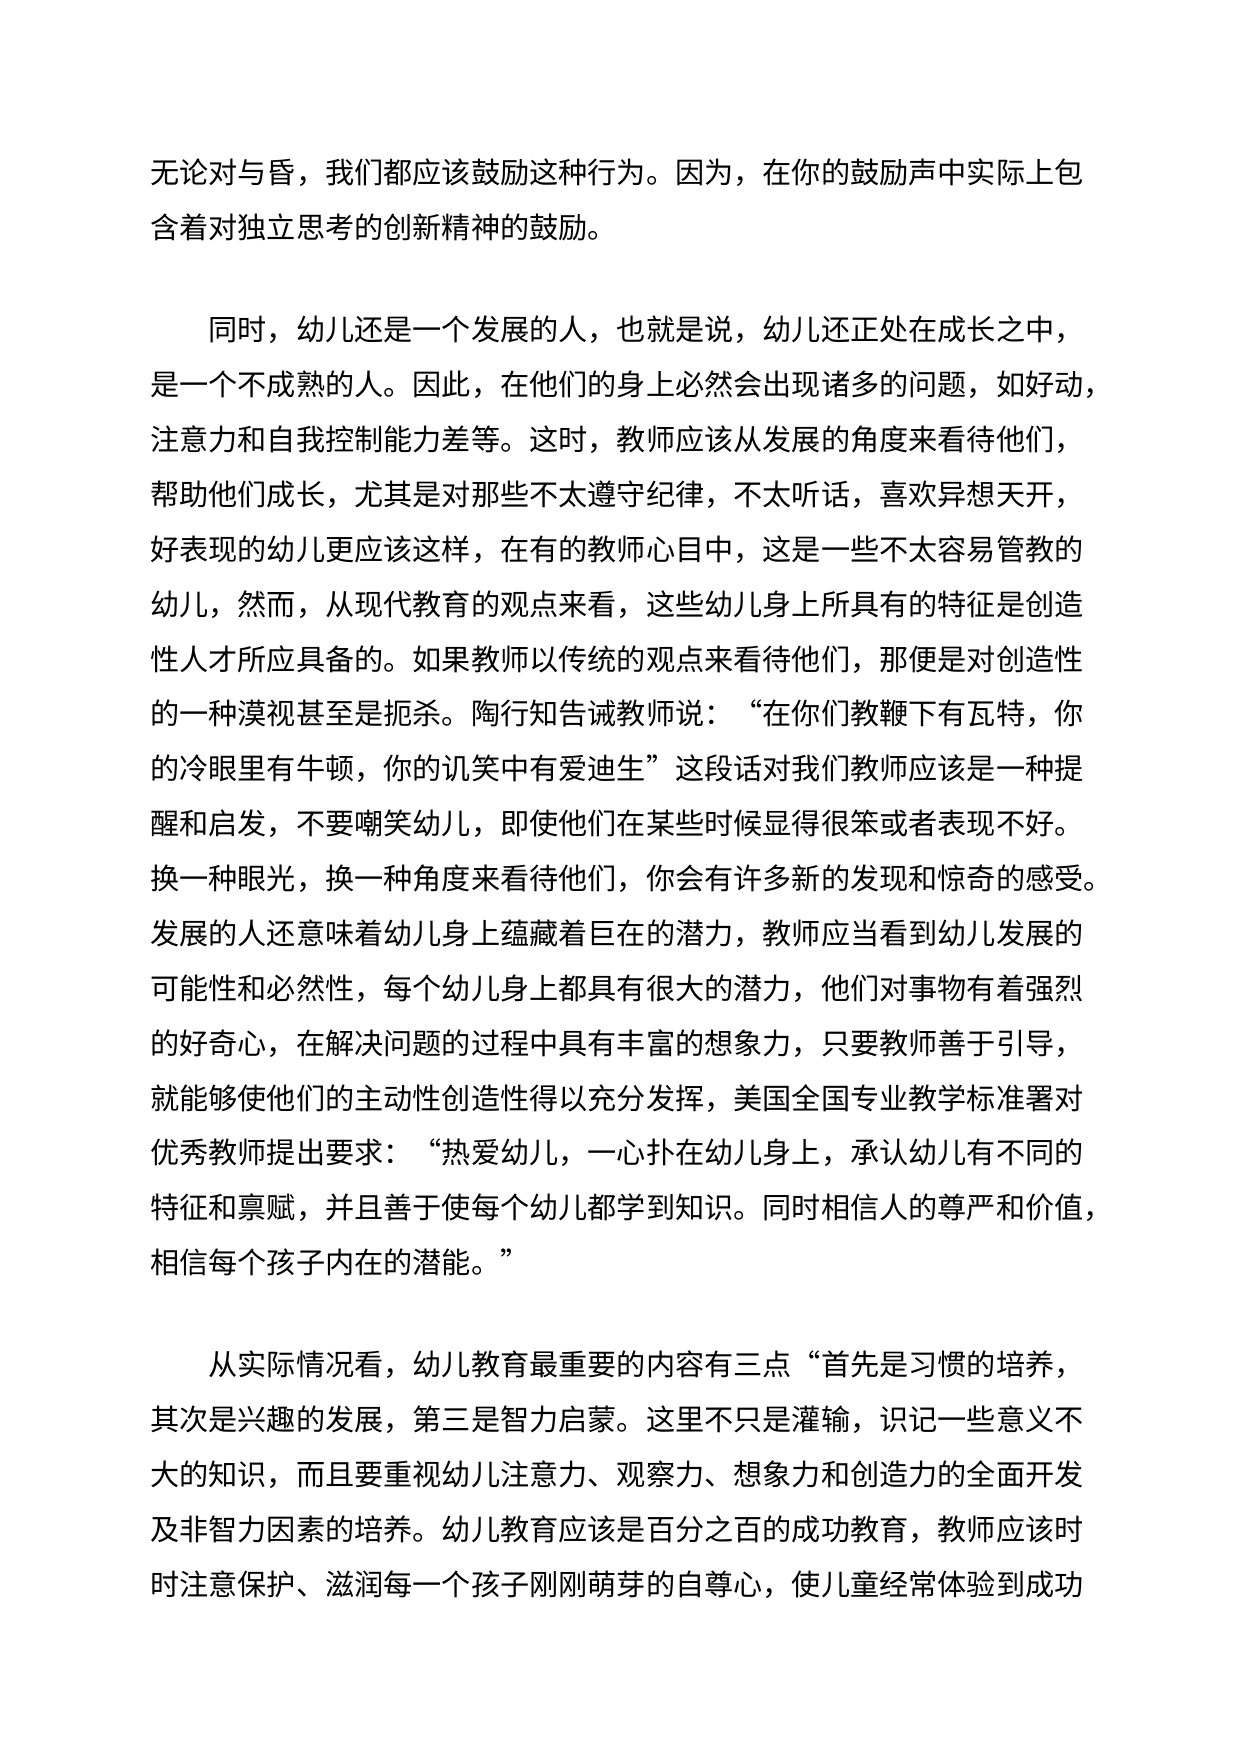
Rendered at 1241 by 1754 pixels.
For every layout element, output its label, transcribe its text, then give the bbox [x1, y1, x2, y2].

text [150, 1342, 1090, 1603]
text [150, 150, 1090, 247]
text 同时，幼儿还是一个发展的人，也就是说，幼儿还正处在成长之中，是一个不成熟的人。因此，在他们的身上必然会出现诸多的问题，如好动，注意力和自我控制能力差等。这时，教师应该从发展的角度来看待他们，帮助他们成长，尤其是对那些不太遵守纪律，不太听话，喜欢异想天开，好表现的幼儿更应该这样，在有的教师心目中，这是一些不太容易管教的幼儿，然而，从现代教育的观点来看，这些幼儿身上所具有的特征是创造性人才所应具备的。如果教师以传统的观点来看待他们，那便是对创造性的一种漠视甚至是扼杀。陶行知告诫教师说：“在你们教鞭下有瓦特，你的冷眼里有牛顿，你的讥笑中有爱迪生”这段话对我们教师应该是一种提醒和启发，不要嘲笑幼儿，即使他们在某些时候显得很笨或者表现不好。换一种眼光，换一种角度来看待他们，你会有许多新的发现和惊奇的感受。发展的人还意味着幼儿身上蕴藏着巨在的潜力，教师应当看到幼儿发展的可能性和必然性，每个幼儿身上都具有很大的潜力，他们对事物有着强烈的好奇心，在解决问题的过程中具有丰富的想象力，只要教师善于引导，就能够使他们的主动性创造性得以充分发挥，美国全国专业教学标准署对优秀教师提出要求：“热爱幼儿，一心扑在幼儿身上，承认幼儿有不同的特征和禀赋，并且善于使每个幼儿都学到知识。同时相信人的尊严和价值，相信每个孩子内在的潜能。” [150, 307, 1090, 1282]
